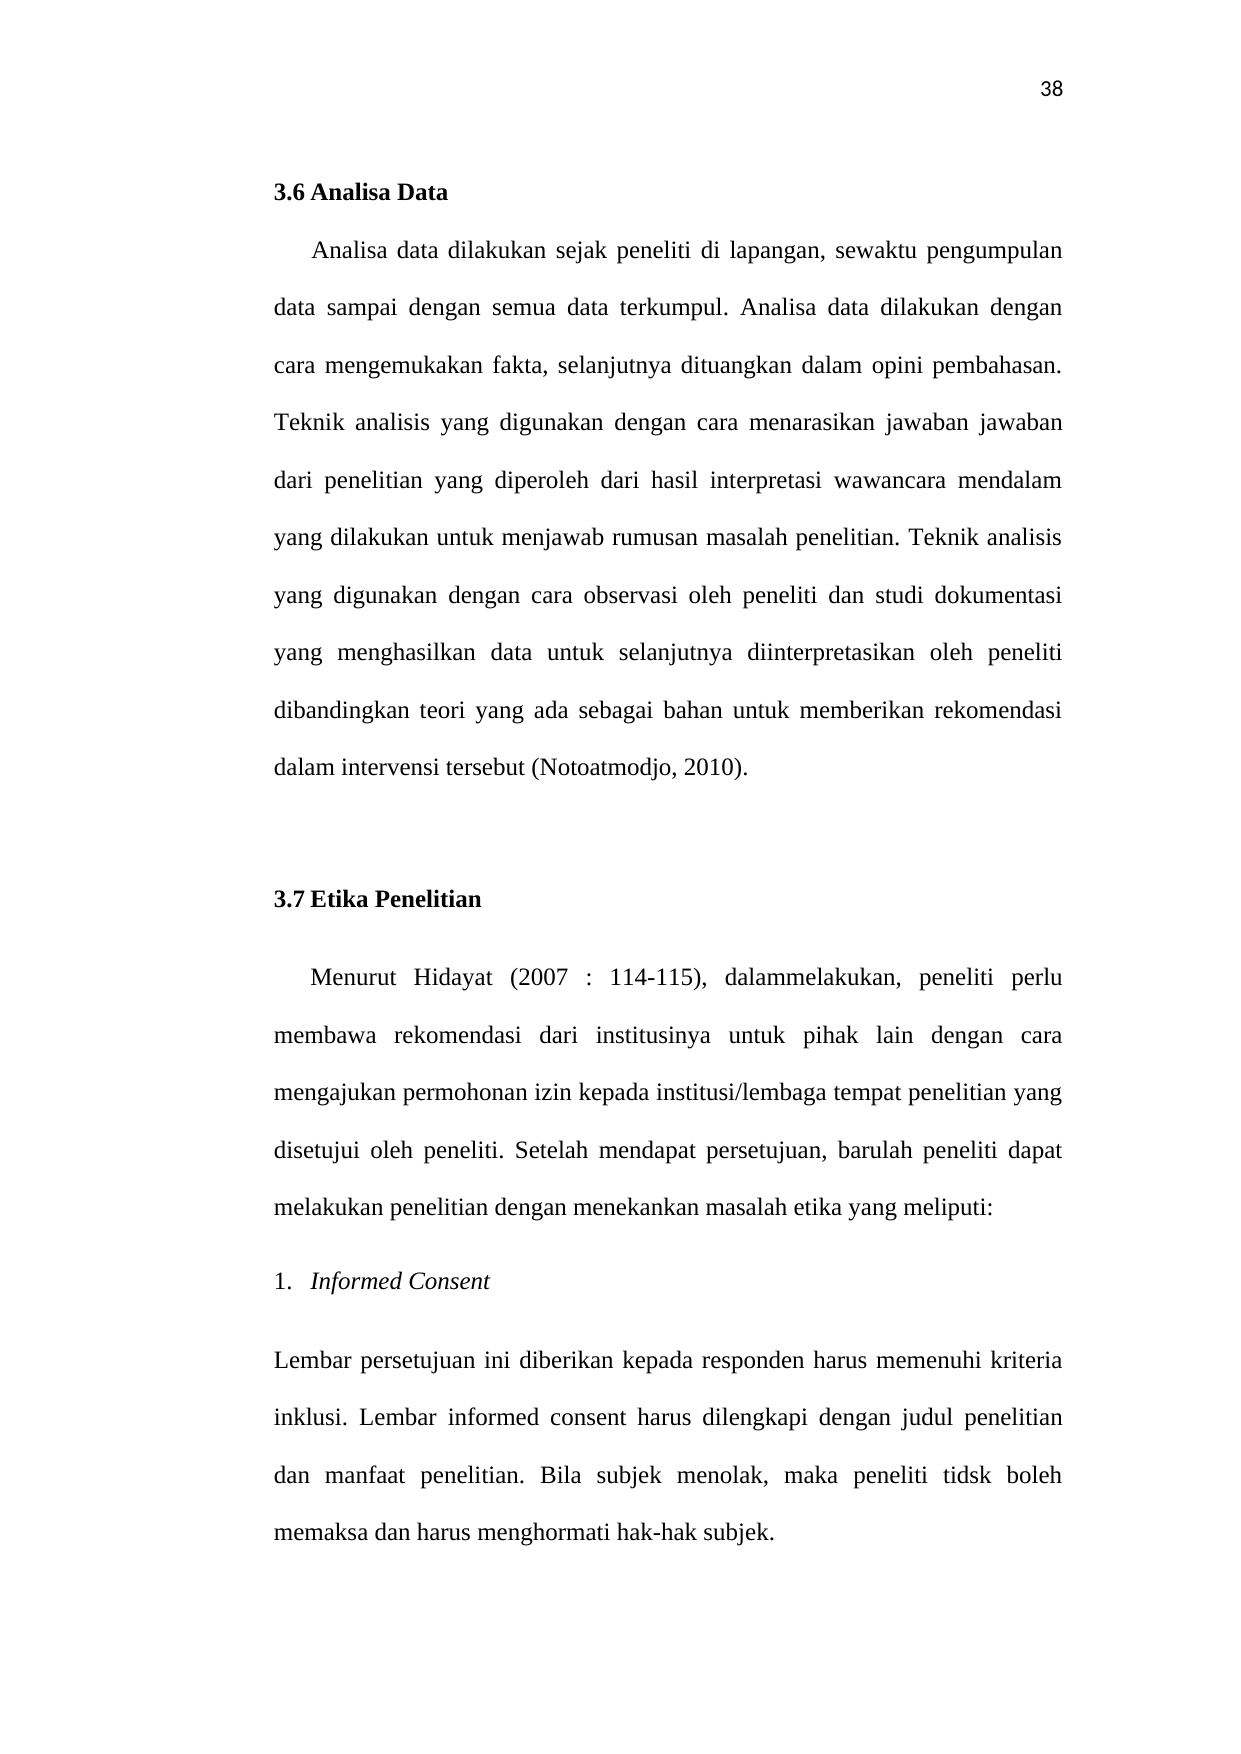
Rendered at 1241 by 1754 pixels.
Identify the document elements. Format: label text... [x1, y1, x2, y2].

text Menurut Hidayat (2007 : 114-115), dalammelakukan, peneliti perlu membawa rekomendasi dari institusinya untuk pihak lain dengan cara mengajukan permohonan izin kepada institusi/lembaga tempat penelitian yang disetujui oleh peneliti. Setelah mendapat persetujuan, barulah peneliti dapat melakukan penelitian dengan menekankan masalah etika yang meliputi: [274, 962, 1063, 1221]
list Analisa Data [274, 177, 1063, 206]
list Analisa data dilakukan sejak peneliti di lapangan, sewaktu pengumpulan data sampai dengan semua data terkumpul. Analisa data dilakukan dengan cara mengemukakan fakta, selanjutnya dituangkan dalam opini pembahasan. Teknik analisis yang digunakan dengan cara menarasikan jawaban jawaban dari penelitian yang diperoleh dari hasil interpretasi wawancara mendalam yang dilakukan untuk menjawab rumusan masalah penelitian. Teknik analisis yang digunakan dengan cara observasi oleh peneliti dan studi dokumentasi yang menghasilkan data untuk selanjutnya diinterpretasikan oleh peneliti dibandingkan teori yang ada sebagai bahan untuk memberikan rekomendasi dalam intervensi tersebut (Notoatmodjo, 2010). [274, 235, 1063, 781]
list Informed Consent [274, 1266, 1063, 1295]
list Etika Penelitian [274, 884, 1063, 913]
text Lembar persetujuan ini diberikan kepada responden harus memenuhi kriteria inklusi. Lembar informed consent harus dilengkapi dengan judul penelitian dan manfaat penelitian. Bila subjek menolak, maka peneliti tidsk boleh memaksa dan harus menghormati hak-hak subjek. [274, 1345, 1063, 1546]
